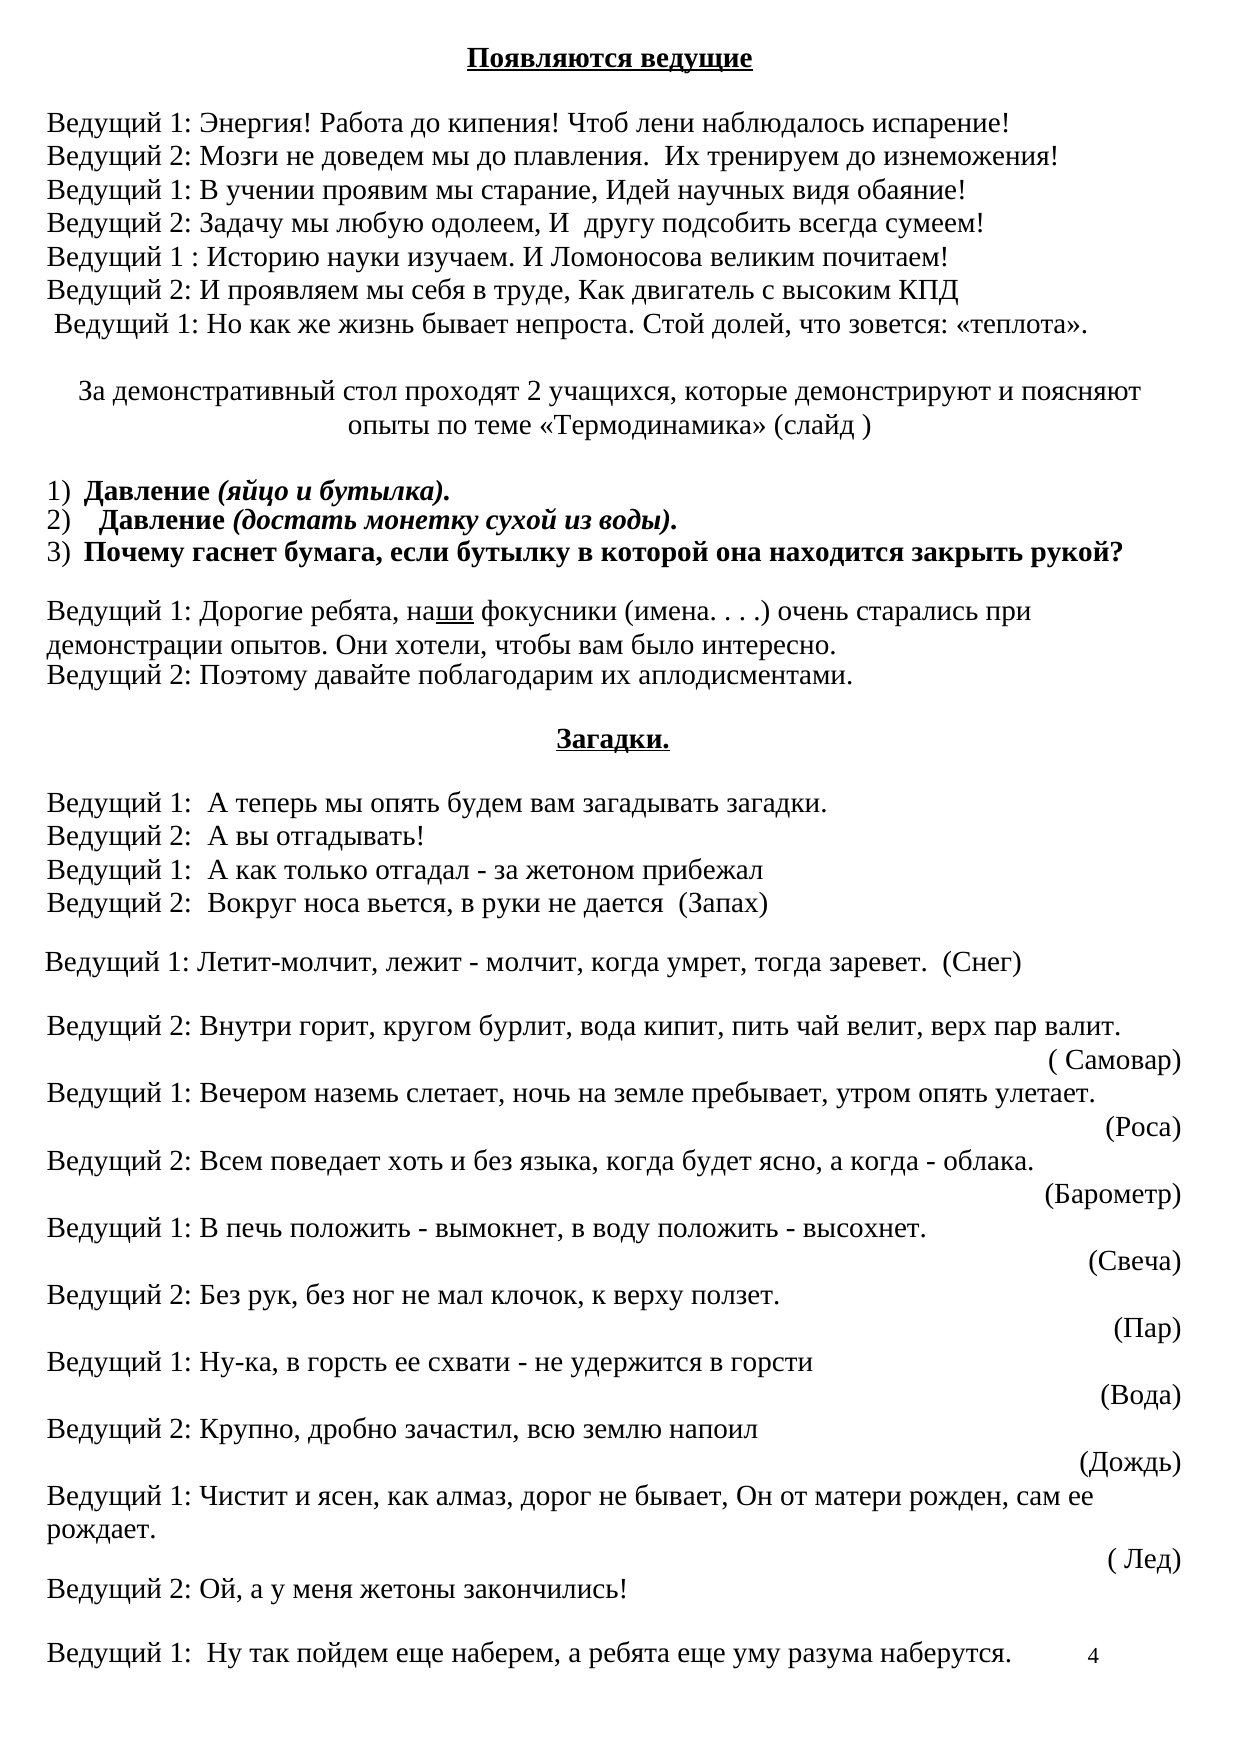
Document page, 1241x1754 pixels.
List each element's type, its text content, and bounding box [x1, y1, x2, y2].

text Загадки. [44, 725, 1181, 754]
text Ведущий 1: Дорогие ребята, наши фокусники (имена. . . .) очень старались при демонстрации опытов. Они хотели, чтобы вам было интересно. [46, 593, 1181, 661]
text Ведущий 2: Ой, а у меня жетоны закончились! [46, 1575, 1181, 1604]
text (Вода) [44, 1378, 1181, 1411]
list Почему гаснет бумага, если бутылку в которой она находится закрыть рукой? [46, 535, 1181, 568]
text Появляются ведущие [44, 44, 1175, 73]
text Ведущий 1: Ну-ка, в горсть ее схвати - не удержится в горсти [46, 1344, 1181, 1378]
text Ведущий 2: Вокруг носа вьется, в руки не дается (Запах) [46, 886, 1181, 920]
text Ведущий 1: Чистит и ясен, как алмаз, дорог не бывает, Он от матери рожден, сам ее рождает. [46, 1478, 1181, 1546]
list Давление (достать монетку сухой из воды). [46, 506, 1181, 535]
text Ведущий 2: Поэтому давайте поблагодарим их аплодисментами. [46, 661, 1181, 690]
text Ведущий 2: Всем поведает хоть и без языка, когда будет ясно, а когда - облака. [46, 1143, 1181, 1177]
text Ведущий 2: Крупно, дробно зачастил, всю землю напоил [46, 1411, 1181, 1445]
text Ведущий 2: Внутри горит, кругом бурлит, вода кипит, пить чай велит, верх пар валит. [46, 1009, 1181, 1042]
text Ведущий 2: А вы отгадывать! [46, 819, 1181, 853]
text Ведущий 1: Летит-молчит, лежит - молчит, когда умрет, тогда заревет. (Снег) [44, 948, 1181, 977]
text Ведущий 1: Ну так пойдем еще наберем, а ребята еще уму разума наберутся. [46, 1639, 1181, 1668]
text (Дождь) [44, 1445, 1181, 1478]
text Ведущий 2: Без рук, без ног не мал клочок, к верху ползет. [46, 1277, 1181, 1311]
list Давление (яйцо и бутылка). [46, 477, 1181, 506]
text Ведущий 1: В учении проявим мы старание, Идей научных видя обаяние! [46, 172, 1181, 206]
text (Барометр) [44, 1177, 1181, 1210]
text Ведущий 1: Но как же жизнь бывает непроста. Стой долей, что зовется: «теплота». [46, 306, 1181, 340]
text Ведущий 1: В печь положить - вымокнет, в воду положить - высохнет. [46, 1210, 1181, 1244]
text Ведущий 2: Мозги не доведем мы до плавления. Их тренируем до изнеможения! [46, 139, 1170, 172]
text Ведущий 1: А как только отгадал - за жетоном прибежал [46, 853, 1181, 886]
text ( Лед) [44, 1546, 1181, 1575]
text (Роса) [44, 1109, 1181, 1143]
text (Свеча) [44, 1244, 1181, 1277]
text Ведущий 1: А теперь мы опять будем вам загадывать загадки. [46, 786, 1181, 819]
text Ведущий 2: Задачу мы любую одолеем, И другу подсобить всегда сумеем! [46, 206, 1181, 239]
text За демонстративный стол проходят 2 учащихся, которые демонстрируют и поясняют опыты по теме «Термодинамика» (слайд ) [44, 373, 1175, 441]
text Ведущий 1 : Историю науки изучаем. И Ломоносова великим почитаем! [46, 239, 1181, 273]
text (Пар) [44, 1311, 1181, 1344]
text Ведущий 2: И проявляем мы себя в труде, Как двигатель с высоким КПД [46, 273, 1181, 306]
text Ведущий 1: Вечером наземь слетает, ночь на земле пребывает, утром опять улетает. [46, 1076, 1181, 1109]
text ( Самовар) [44, 1042, 1181, 1076]
text Ведущий 1: Энергия! Работа до кипения! Чтоб лени наблюдалось испарение! [46, 105, 1181, 139]
